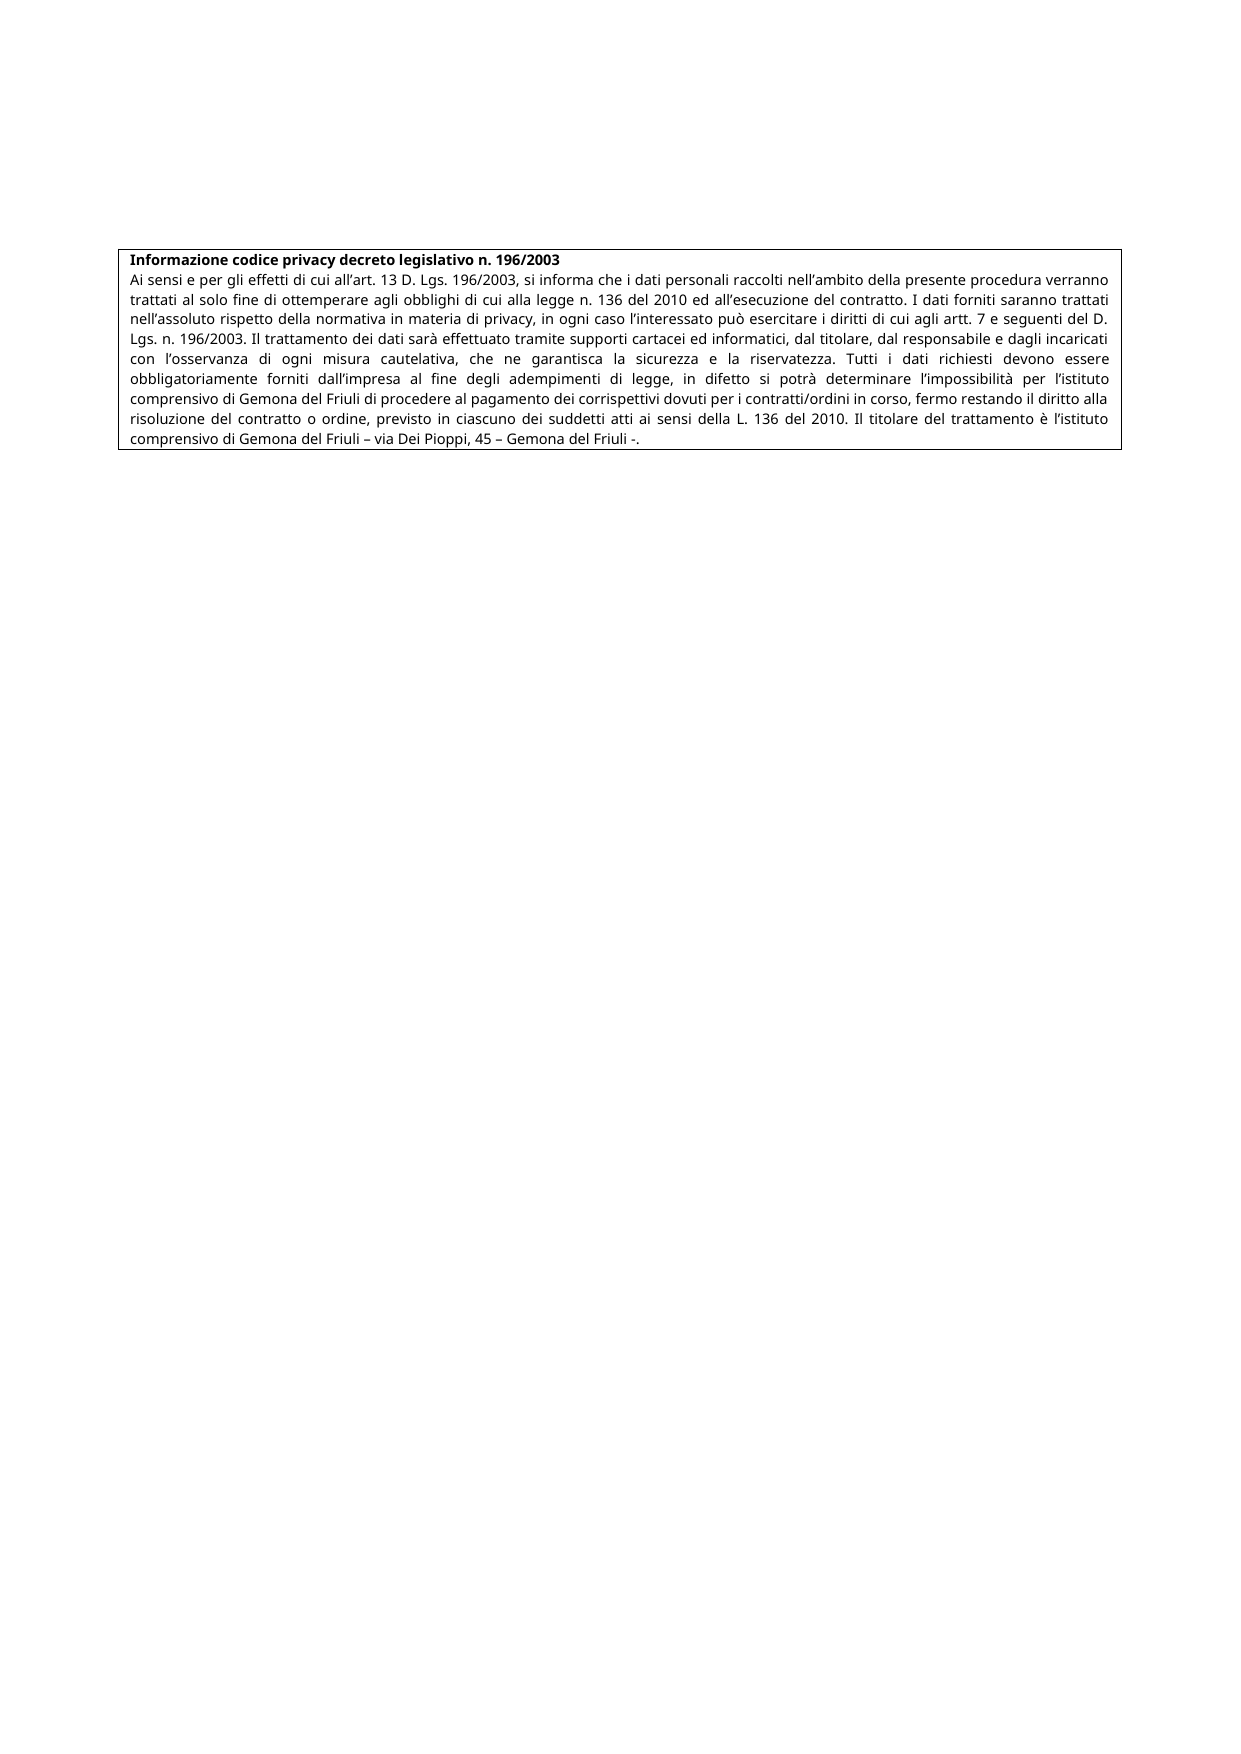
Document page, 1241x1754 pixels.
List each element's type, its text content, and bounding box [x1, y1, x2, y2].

table_header Informazione codice privacy decreto legislativo n. 196/2003 Ai sensi e per gli effetti di cui all’art. 13 D. Lgs. 196/2003, si informa che i dati personali raccolti nell’ambito della presente procedura verranno trattati al solo fine di ottemperare agli obblighi di cui alla legge n. 136 del 2010 ed all’esecuzione del contratto. I dati forniti saranno trattati nell’assoluto rispetto della normativa in materia di privacy, in ogni caso l’interessato può esercitare i diritti di cui agli artt. 7 e seguenti del D. Lgs. n. 196/2003. Il trattamento dei dati sarà effettuato tramite supporti cartacei ed informatici, dal titolare, dal responsabile e dagli incaricati con l’osservanza di ogni misura cautelativa, che ne garantisca la sicurezza e la riservatezza. Tutti i dati richiesti devono essere obbligatoriamente forniti dall’impresa al fine degli adempimenti di legge, in difetto si potrà determinare l’impossibilità per l’istituto comprensivo di Gemona del Friuli di procedere al pagamento dei corrispettivi dovuti per i contratti/ordini in corso, fermo restando il diritto alla risoluzione del contratto o ordine, previsto in ciascuno dei suddetti atti ai sensi della L. 136 del 2010. Il titolare del trattamento è l’istituto comprensivo di Gemona del Friuli – via Dei Pioppi, 45 – Gemona del Friuli -. [119, 250, 1121, 448]
